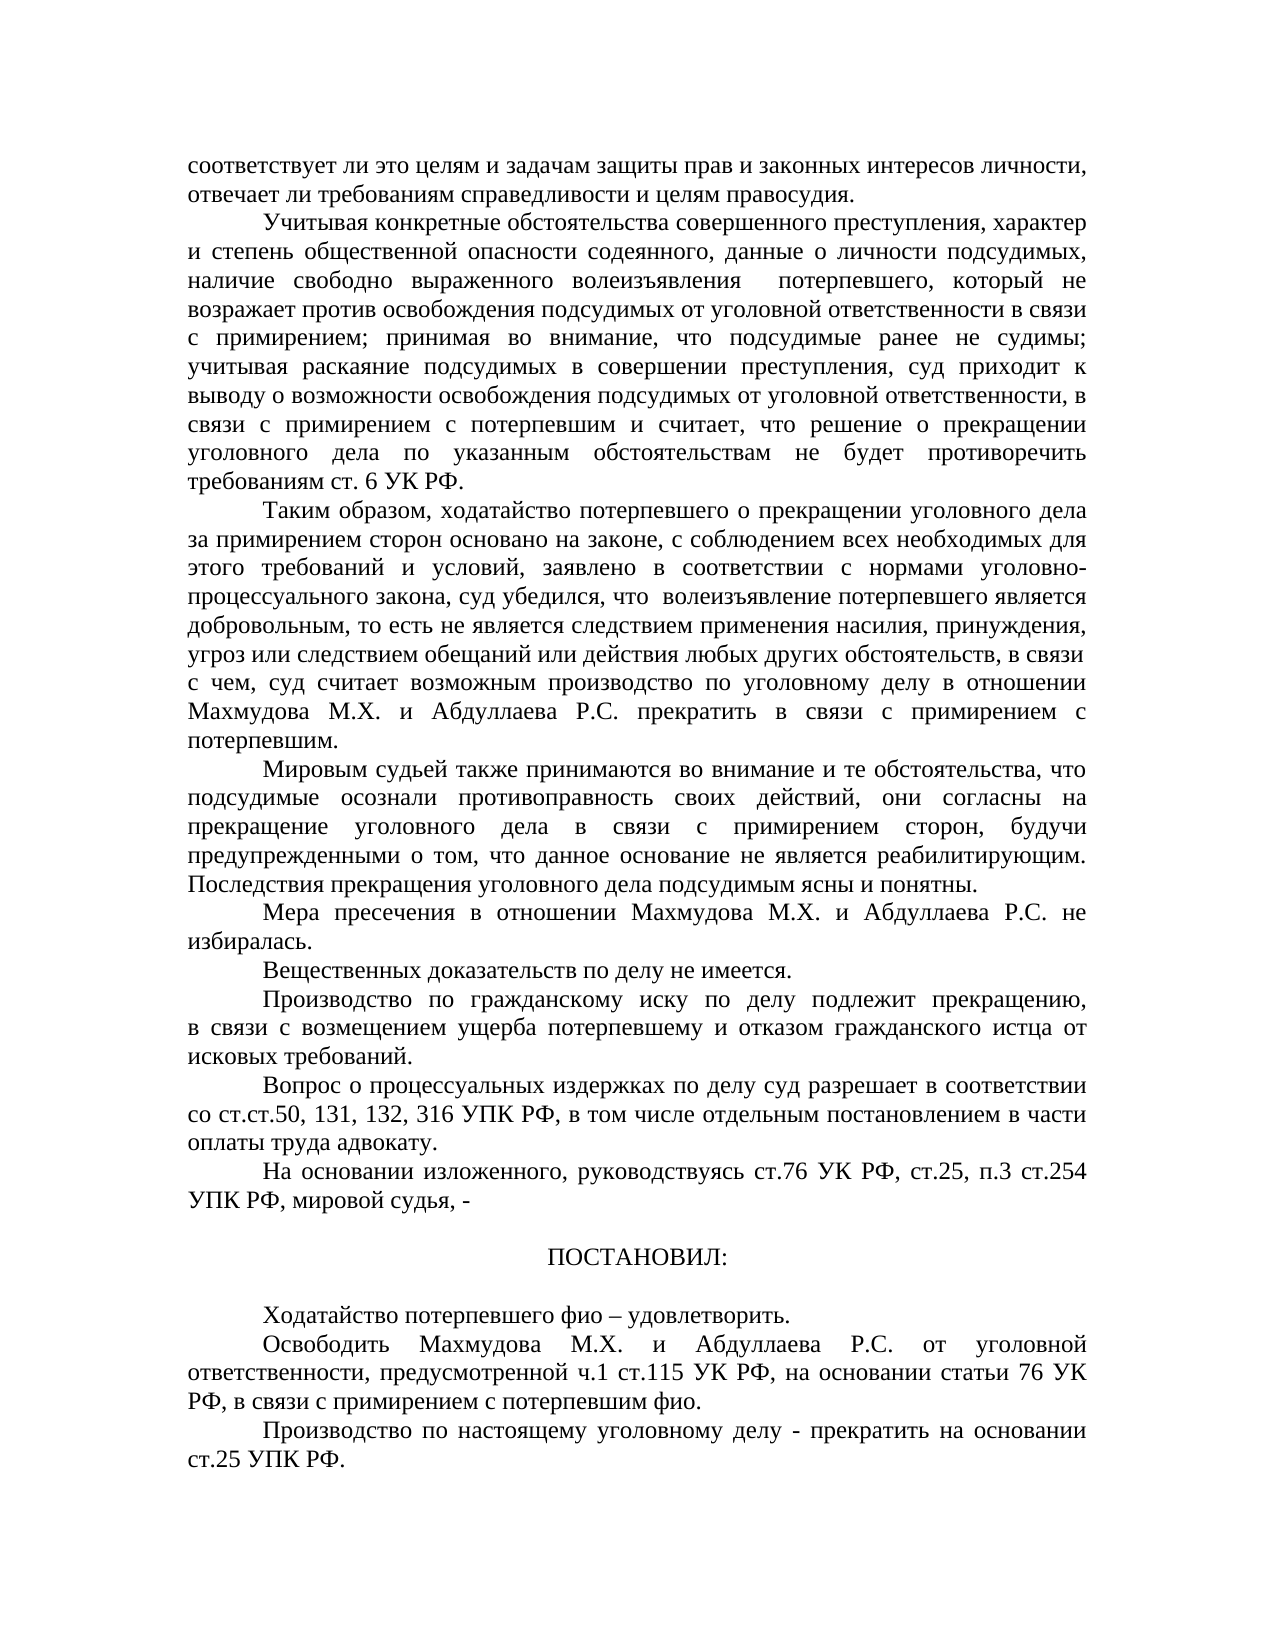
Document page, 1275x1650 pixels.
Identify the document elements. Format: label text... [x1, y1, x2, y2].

text ПОСТАНОВИЛ: [187, 1242, 1087, 1271]
text Вопрос о процессуальных издержках по делу суд разрешает в соответствии со ст.ст.50, 131, 132, 316 УПК РФ, в том числе отдельным постановлением в части оплаты труда адвокату. [187, 1070, 1087, 1156]
text Мировым судьей также принимаются во внимание и те обстоятельства, что подсудимые осознали противоправность своих действий, они согласны на прекращение уголовного дела в связи с примирением сторон, будучи предупрежденными о том, что данное основание не является реабилитирующим. Последствия прекращения уголовного дела подсудимым ясны и понятны. [187, 754, 1087, 897]
text Вещественных доказательств по делу не имеется. [187, 955, 1087, 984]
text Мера пресечения в отношении Махмудова М.Х. и Абдуллаева Р.С. не избиралась. [187, 897, 1087, 955]
text Производство по настоящему уголовному делу - прекратить на основании ст.25 УПК РФ. [187, 1415, 1087, 1472]
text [187, 150, 1087, 207]
text Производство по гражданскому иску по делу подлежит прекращению, в связи с возмещением ущерба потерпевшему и отказом гражданского истца от исковых требований. [187, 984, 1087, 1070]
text Таким образом, ходатайство потерпевшего о прекращении уголовного дела за примирением сторон основано на законе, с соблюдением всех необходимых для этого требований и условий, заявлено в соответствии с нормами уголовно-процессуального закона, суд убедился, что волеизъявление потерпевшего является добровольным, то есть не является следствием применения насилия, принуждения, угроз или следствием обещаний или действия любых других обстоятельств, в связи [187, 495, 1087, 667]
text Ходатайство потерпевшего фио – удовлетворить. [187, 1300, 1087, 1329]
text Освободить Махмудова М.Х. и Абдуллаева Р.С. от уголовной ответственности, предусмотренной ч.1 ст.115 УК РФ, на основании статьи 76 УК РФ, в связи с примирением с потерпевшим фио. [187, 1329, 1087, 1415]
text Учитывая конкретные обстоятельства совершенного преступления, характер и степень общественной опасности содеянного, данные о личности подсудимых, наличие свободно выраженного волеизъявления потерпевшего, который не возражает против освобождения подсудимых от уголовной ответственности в связи с примирением; принимая во внимание, что подсудимые ранее не судимы; учитывая раскаяние подсудимых в совершении преступления, суд приходит к выводу о возможности освобождения подсудимых от уголовной ответственности, в связи с примирением с потерпевшим и считает, что решение о прекращении уголовного дела по указанным обстоятельствам не будет противоречить требованиям ст. 6 УК РФ. [187, 207, 1087, 495]
text с чем, суд считает возможным производство по уголовному делу в отношении Махмудова М.Х. и Абдуллаева Р.С. прекратить в связи с примирением с потерпевшим. [187, 667, 1087, 754]
text На основании изложенного, руководствуясь ст.76 УК РФ, ст.25, п.3 ст.254 УПК РФ, мировой судья, - [187, 1156, 1087, 1214]
